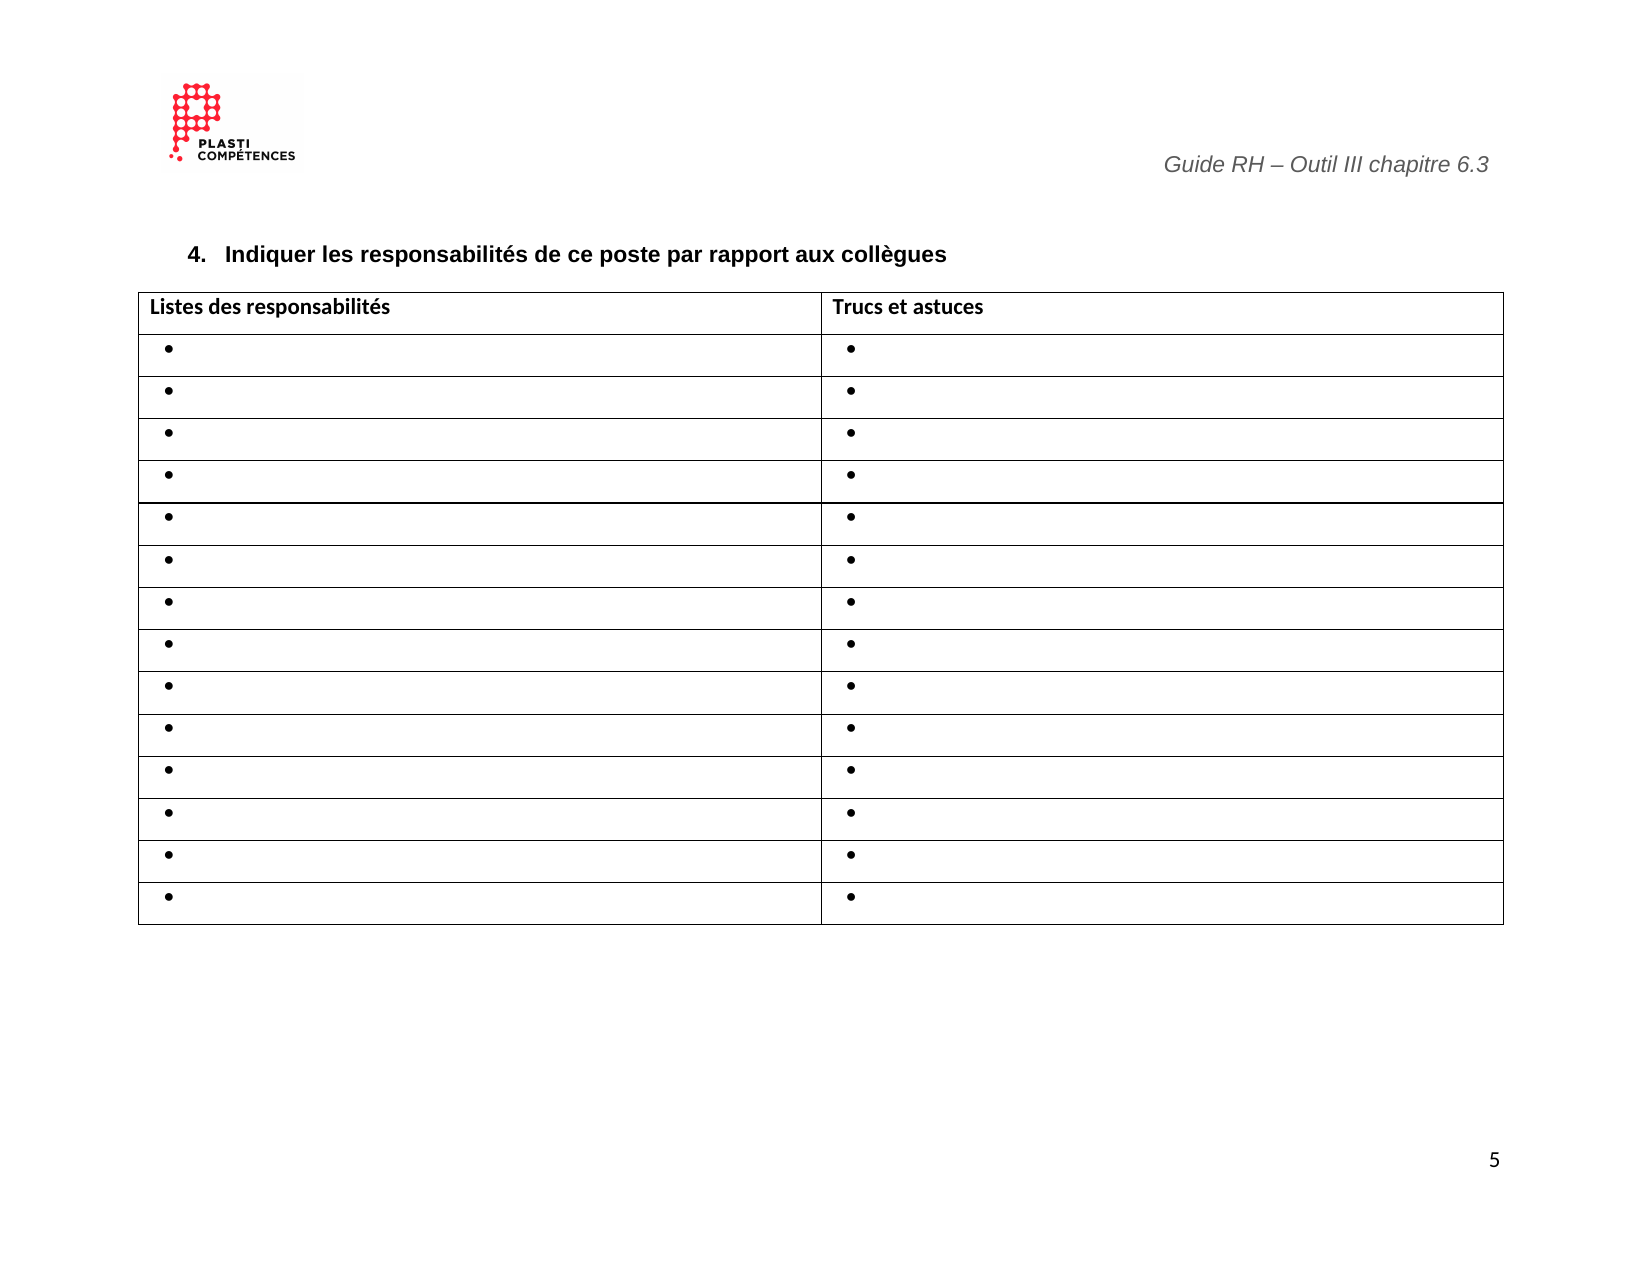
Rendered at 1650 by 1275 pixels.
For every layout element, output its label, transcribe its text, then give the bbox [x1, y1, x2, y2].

table_cell [822, 883, 1503, 924]
table_cell [139, 461, 821, 502]
table_cell [822, 419, 1503, 460]
table_cell [139, 715, 821, 756]
table_cell [822, 715, 1503, 756]
table_cell [139, 504, 821, 545]
picture [161, 73, 304, 173]
table_cell [139, 630, 821, 671]
table_cell [139, 335, 821, 376]
table_cell [822, 588, 1503, 629]
table_header Trucs et astuces [822, 293, 1503, 334]
table_cell [139, 546, 821, 587]
table_cell [822, 672, 1503, 713]
table_cell [139, 419, 821, 460]
table_cell [139, 841, 821, 882]
table_cell [822, 377, 1503, 418]
table_cell [822, 841, 1503, 882]
table_cell [822, 799, 1503, 840]
table_cell [139, 799, 821, 840]
table_cell [822, 630, 1503, 671]
table_cell [139, 588, 821, 629]
table_cell [822, 757, 1503, 798]
table_cell [139, 377, 821, 418]
table_cell [139, 672, 821, 713]
table_cell [822, 504, 1503, 545]
list Indiquer les responsabilités de ce poste par rapport aux collègues [187, 241, 1500, 267]
table_cell [822, 546, 1503, 587]
table_cell [139, 757, 821, 798]
table_cell [822, 461, 1503, 502]
table_header Listes des responsabilités [139, 293, 821, 334]
table_cell [139, 883, 821, 924]
table_cell [822, 335, 1503, 376]
